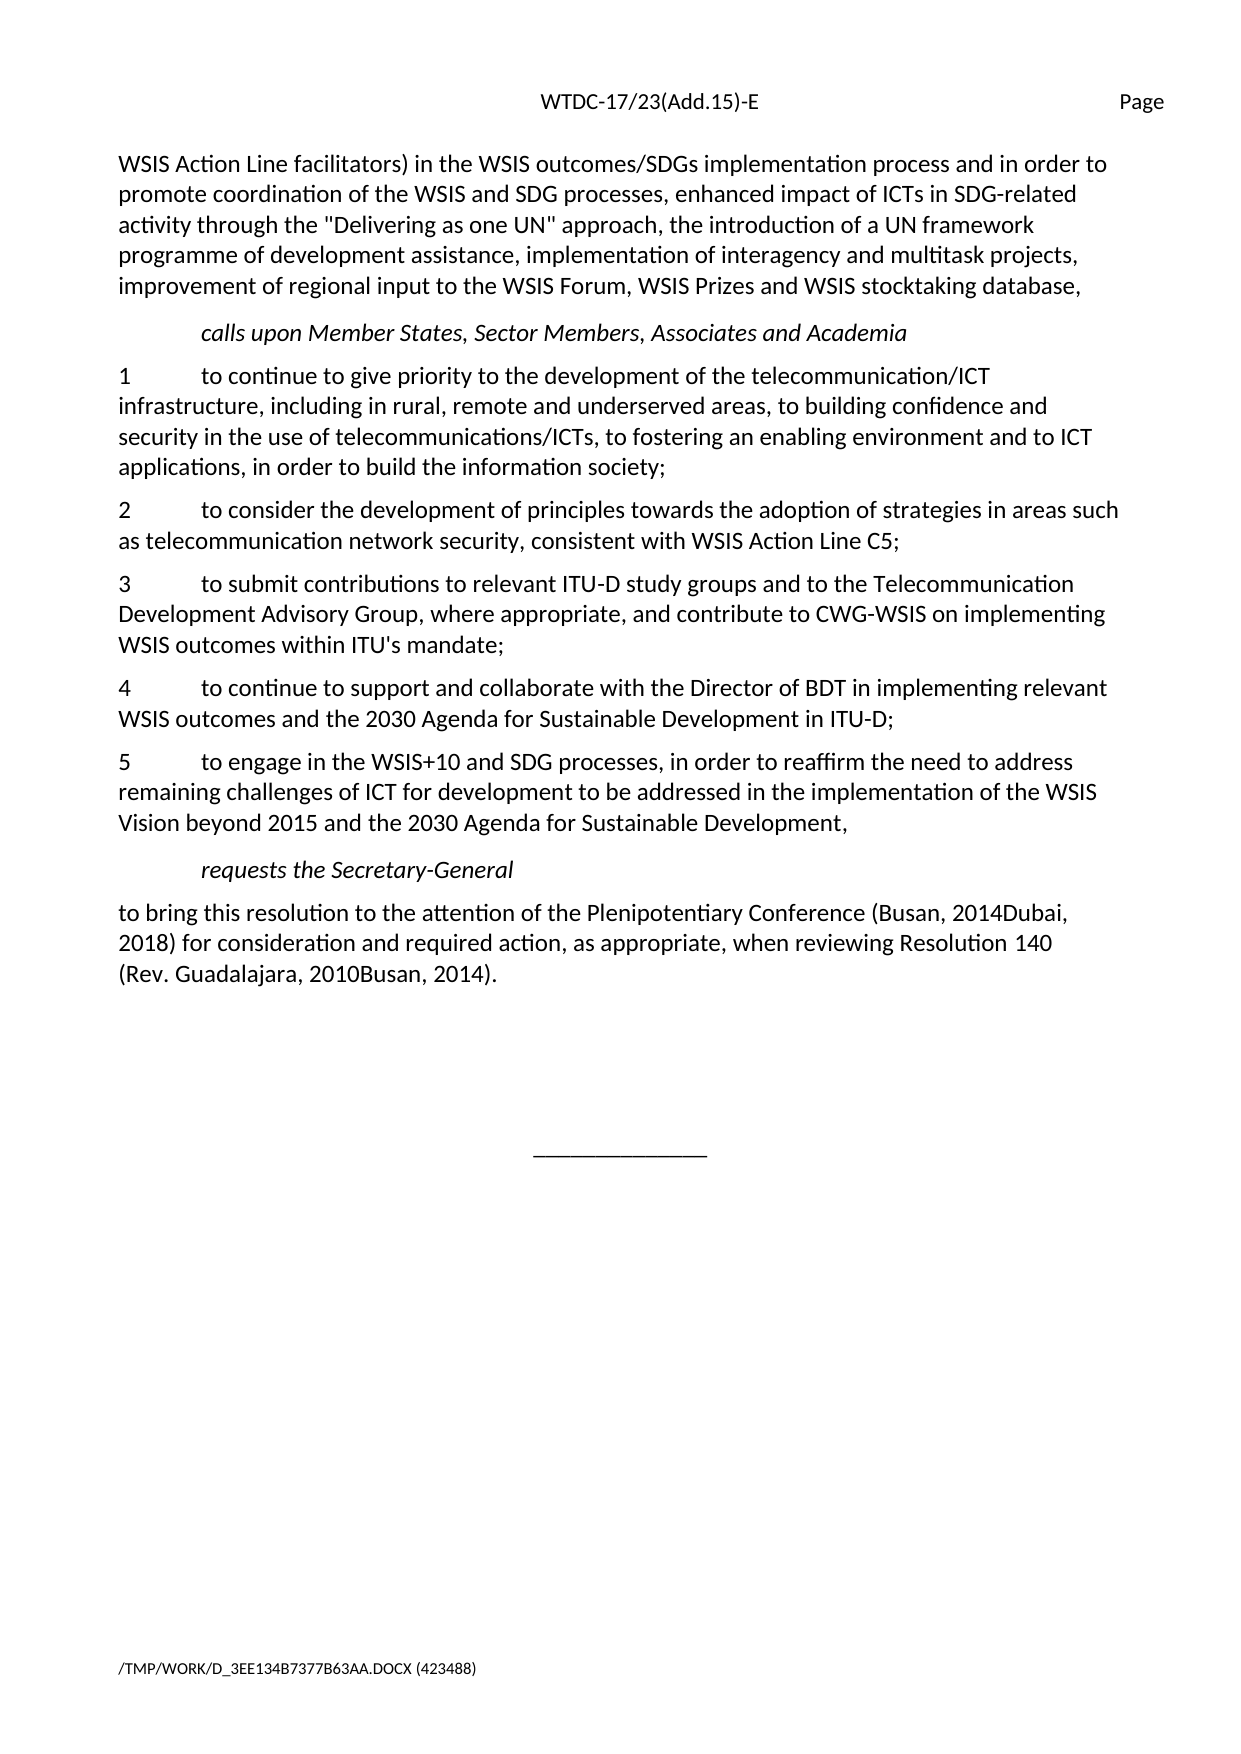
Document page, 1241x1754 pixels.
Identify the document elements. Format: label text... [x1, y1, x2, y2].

text 4 to continue to support and collaborate with the Director of BDT in implementing relevant WSIS outcomes in ITU-D; [118, 672, 1122, 733]
text 1 to continue to give priority to the development of the telecommunication/ICT infrastructure, including in rural, remote and underserved areas, to building confidence and security in the use of telecommunications/ICTs, to fostering an enabling environment and to ICT applications, in order to build the information society; [118, 360, 1122, 482]
text 5 to engage in the WSIS process, in order to reaffirm the need to address remaining challenges of ICT for development to be addressed in the implementation of the WSIS beyond 2015, [118, 746, 1122, 837]
text to bring this resolution to the attention of the Plenipotentiary Conference () for consideration and required action, as appropriate, when reviewing Resolution 140 (Rev. ). [118, 897, 1122, 988]
text calls upon Member States [201, 317, 1122, 347]
text 3 to submit contributions to relevant ITU-D study groups and to the Telecommunication Development Advisory Group, where appropriate, and contribute to CWG-WSIS on implementing WSIS outcomes within ITU's mandate; [118, 568, 1122, 660]
text requests the Secretary-General [201, 854, 1122, 884]
text 2 to consider the development of principles towards the adoption of strategies in areas such as telecommunication network security, consistent with WSIS Action Line C5; [118, 494, 1122, 556]
text ______________ [118, 1130, 1122, 1161]
